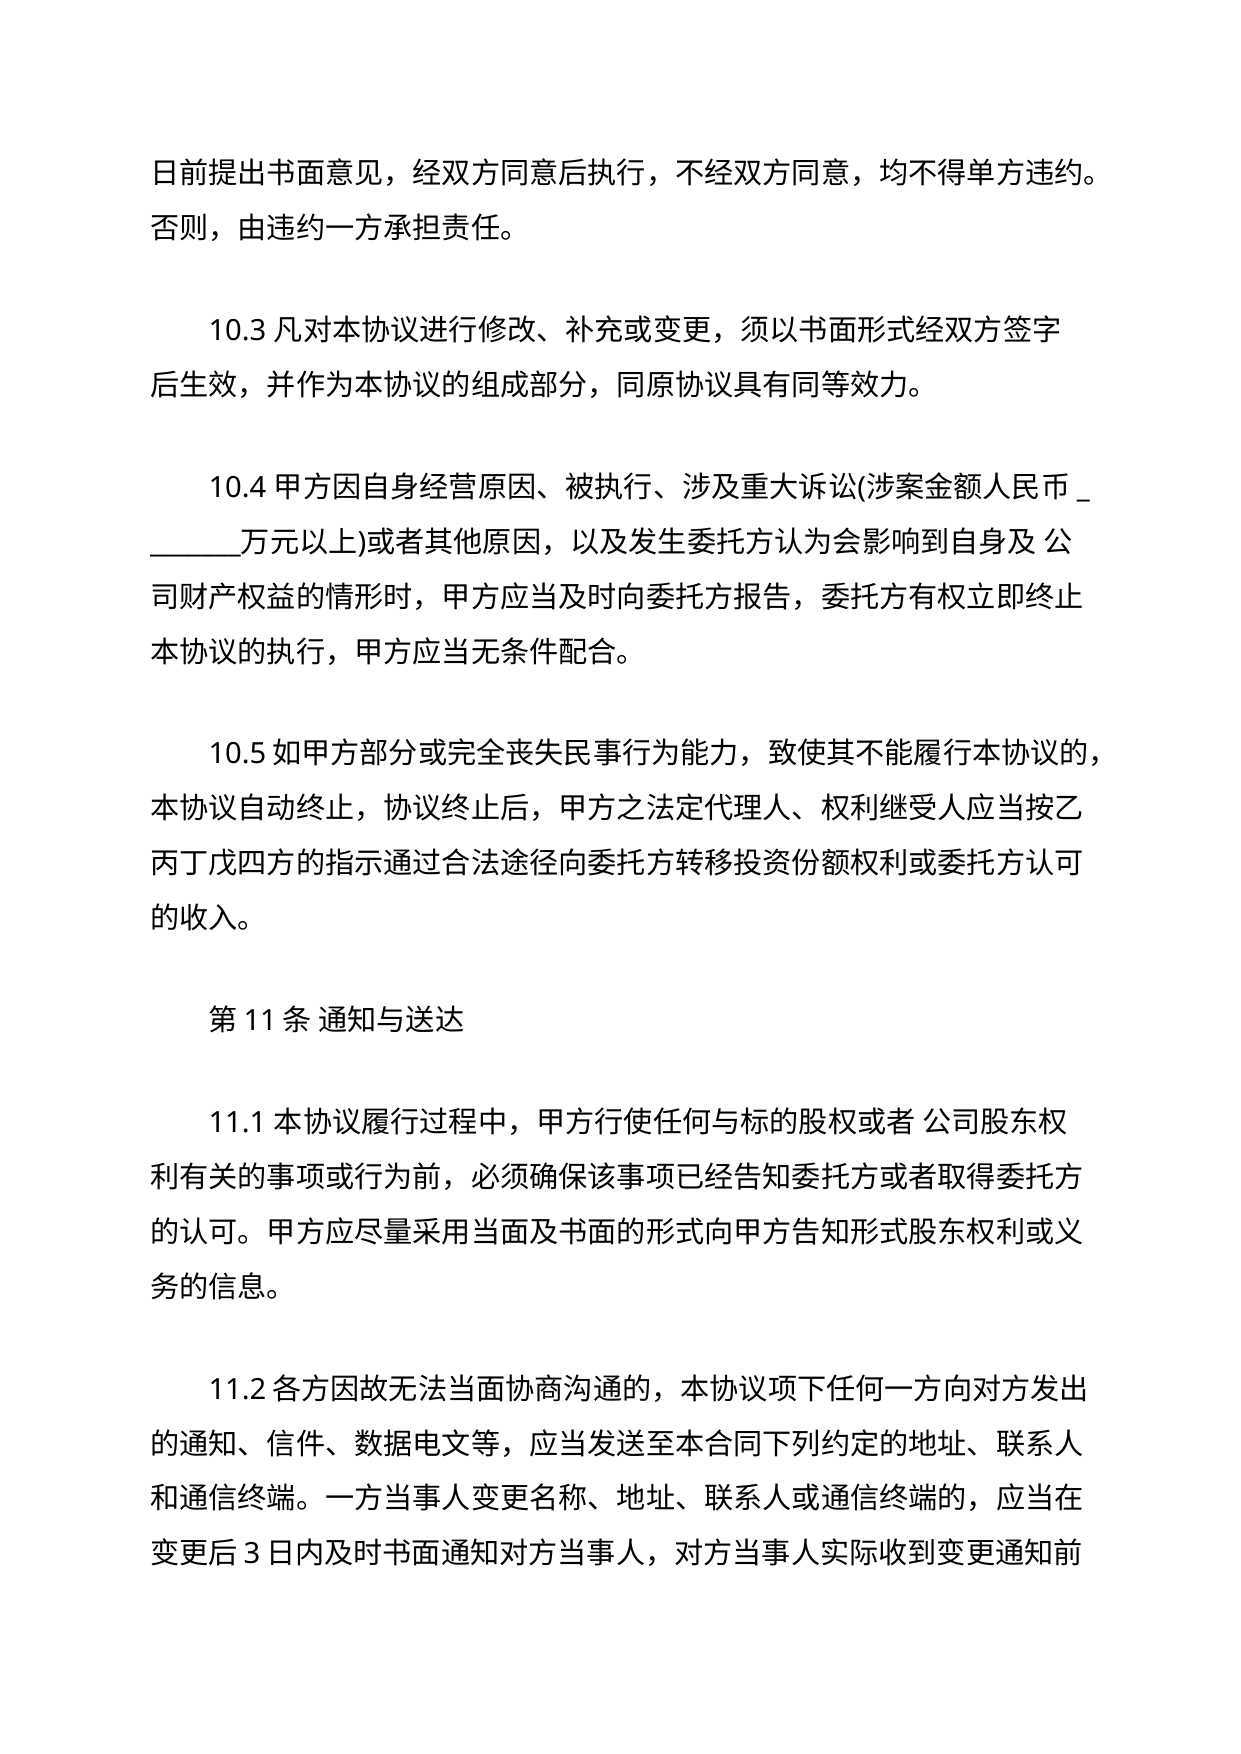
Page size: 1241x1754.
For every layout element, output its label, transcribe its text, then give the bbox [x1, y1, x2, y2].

text 10.4 甲方因自身经营原因、被执行、涉及重大诉讼(涉案金额人民币 ________万元以上)或者其他原因，以及发生委托方认为会影响到自身及 公司财产权益的情形时，甲方应当及时向委托方报告，委托方有权立即终止本协议的执行，甲方应当无条件配合。 [150, 463, 1090, 671]
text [150, 150, 1090, 247]
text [150, 1365, 1090, 1572]
text 10.5如甲方部分或完全丧失民事行为能力，致使其不能履行本协议的，本协议自动终止，协议终止后，甲方之法定代理人、权利继受人应当按乙丙丁戊四方的指示通过合法途径向委托方转移投资份额权利或委托方认可的收入。 [150, 730, 1090, 937]
text 第11条 通知与送达 [150, 997, 1090, 1039]
text 11.1 本协议履行过程中，甲方行使任何与标的股权或者 公司股东权利有关的事项或行为前，必须确保该事项已经告知委托方或者取得委托方的认可。甲方应尽量采用当面及书面的形式向甲方告知形式股东权利或义务的信息。 [150, 1099, 1090, 1306]
text 10.3 凡对本协议进行修改、补充或变更，须以书面形式经双方签字后生效，并作为本协议的组成部分，同原协议具有同等效力。 [150, 307, 1090, 404]
